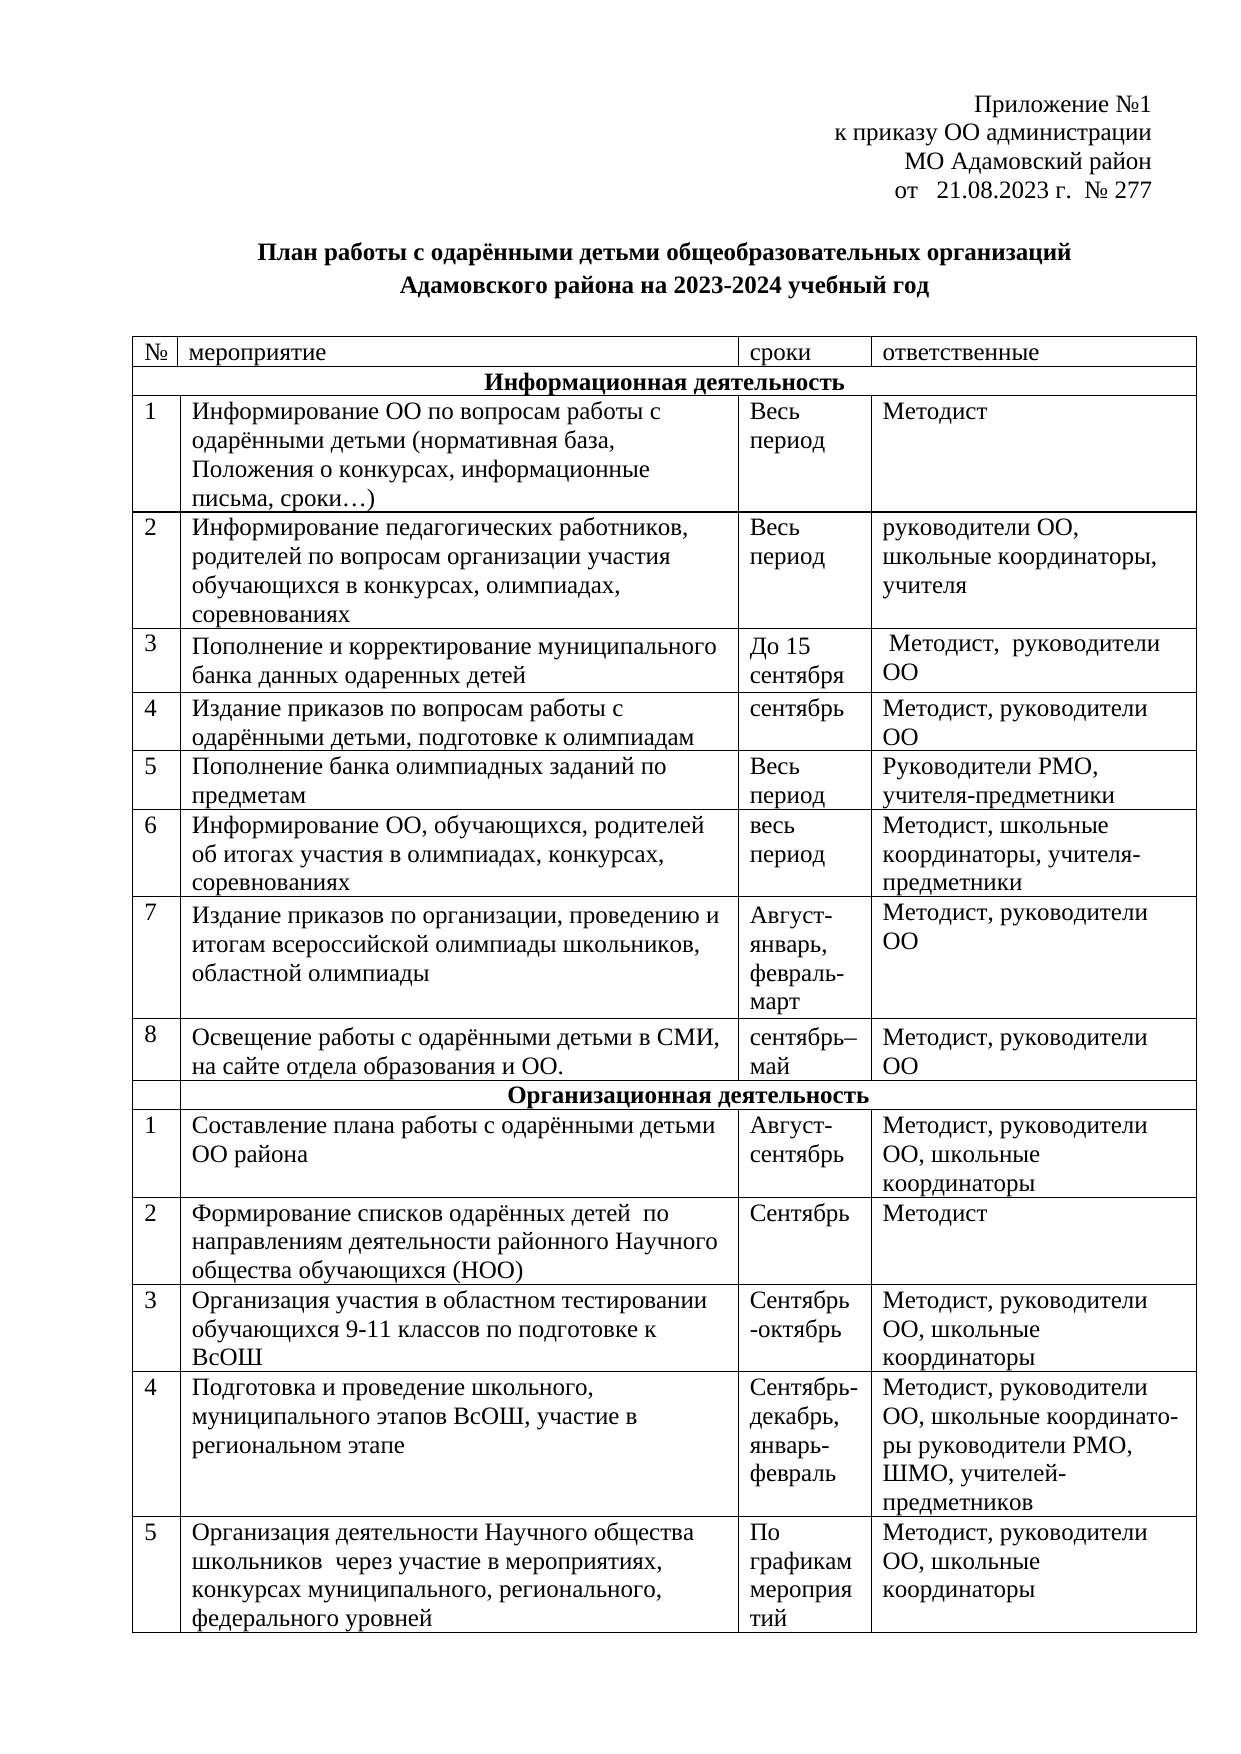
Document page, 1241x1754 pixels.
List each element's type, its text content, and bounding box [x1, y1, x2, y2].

table_cell Организация деятельности Научного общества школьников через участие в мероприятиях, конкурсах муниципального, регионального, федерального уровней [181, 1517, 738, 1632]
table_cell Пополнение и корректирование муниципального банка данных одаренных детей [181, 629, 738, 692]
table_cell 7 [133, 897, 180, 1018]
table_cell весь период [739, 810, 871, 896]
table_cell Весь период [739, 396, 871, 511]
text План работы с одарёнными детьми общеобразовательных организаций [177, 237, 1152, 265]
table_cell 2 [133, 1198, 180, 1284]
table_cell 1 [133, 396, 180, 511]
table_cell 2 [133, 513, 180, 627]
table_cell сентябрь [739, 693, 871, 750]
table_cell Информирование ОО, обучающихся, родителей об итогах участия в олимпиадах, конкурсах, соревнованиях [181, 810, 738, 896]
table_cell руководители ОО, школьные координаторы, учителя [872, 513, 1196, 627]
table_cell Издание приказов по вопросам работы с одарёнными детьми, подготовке к олимпиадам [181, 693, 738, 750]
table_cell Методист, руководители ОО, школьные координаторы [872, 1285, 1196, 1371]
table_cell Организация участия в областном тестировании обучающихся 9-11 классов по подготовке к ВсОШ [181, 1285, 738, 1371]
table_cell 6 [133, 810, 180, 896]
table_cell Методист, руководители ОО [872, 629, 1196, 692]
table_cell Сентябрь [739, 1198, 871, 1284]
table_cell Сентябрь -октябрь [739, 1285, 871, 1371]
table_cell Информирование педагогических работников, родителей по вопросам организации участия обучающихся в конкурсах, олимпиадах, соревнованиях [181, 513, 738, 627]
table_cell Методист, руководители ОО, школьные координато-ры руководители РМО, ШМО, учителей-предметников [872, 1372, 1196, 1516]
table_cell Организационная деятельность [181, 1081, 1196, 1109]
text Приложение №1 [177, 89, 1152, 117]
table_cell Методист [872, 1198, 1196, 1284]
text Адамовского района на 2023-2024 учебный год [177, 270, 1152, 298]
table_header сроки [739, 337, 871, 366]
table_cell 4 [133, 693, 180, 750]
table_cell Весь период [739, 513, 871, 627]
table_cell Составление плана работы с одарёнными детьми ОО района [181, 1110, 738, 1197]
table_cell Методист, руководители ОО [872, 897, 1196, 1018]
table_cell 1 [133, 1110, 180, 1197]
table_cell Методист, школьные координаторы, учителя-предметники [872, 810, 1196, 896]
table_cell Подготовка и проведение школьного, муниципального этапов ВсОШ, участие в региональном этапе [181, 1372, 738, 1516]
table_cell Сентябрь- декабрь, январь-февраль [739, 1372, 871, 1516]
table_cell Информирование ОО по вопросам работы с одарёнными детьми (нормативная база, Положения о конкурсах, информационные письма, сроки…) [181, 396, 738, 511]
table_cell Освещение работы с одарёнными детьми в СМИ, на сайте отдела образования и ОО. [181, 1019, 738, 1079]
table_cell 5 [133, 1517, 180, 1632]
table_cell Формирование списков одарённых детей по направлениям деятельности районного Научного общества обучающихся (НОО) [181, 1198, 738, 1284]
table_cell [133, 1081, 180, 1109]
table_cell 3 [133, 629, 180, 692]
table_cell Август-сентябрь [739, 1110, 871, 1197]
table_header мероприятие [178, 337, 738, 366]
table_cell Методист, руководители ОО, школьные координаторы [872, 1517, 1196, 1632]
table_cell Информационная деятельность [133, 367, 1196, 395]
table_cell Методист, руководители ОО [872, 1019, 1196, 1079]
table_cell По графикам мероприятий [739, 1517, 871, 1632]
table_header ответственные [872, 337, 1196, 366]
table_cell Методист [872, 396, 1196, 511]
table_cell сентябрь– май [739, 1019, 871, 1079]
table_cell 8 [133, 1019, 180, 1079]
table_cell Издание приказов по организации, проведению и итогам всероссийской олимпиады школьников, областной олимпиады [181, 897, 738, 1018]
text от 21.08.2023 г. № 277 [177, 175, 1152, 204]
table_cell Август- январь, февраль- март [739, 897, 871, 1018]
text к приказу ОО администрации [177, 117, 1152, 146]
table_cell Методист, руководители ОО, школьные координаторы [872, 1110, 1196, 1197]
table_cell 4 [133, 1372, 180, 1516]
table_cell 3 [133, 1285, 180, 1371]
table_header № [133, 337, 177, 366]
table_cell Методист, руководители ОО [872, 693, 1196, 750]
table_cell Руководители РМО, учителя-предметники [872, 751, 1196, 809]
table_cell Весь период [739, 751, 871, 809]
table_cell До 15 сентября [739, 629, 871, 692]
table_cell Пополнение банка олимпиадных заданий по предметам [181, 751, 738, 809]
text МО Адамовский район [177, 146, 1152, 175]
table_cell 5 [133, 751, 180, 809]
